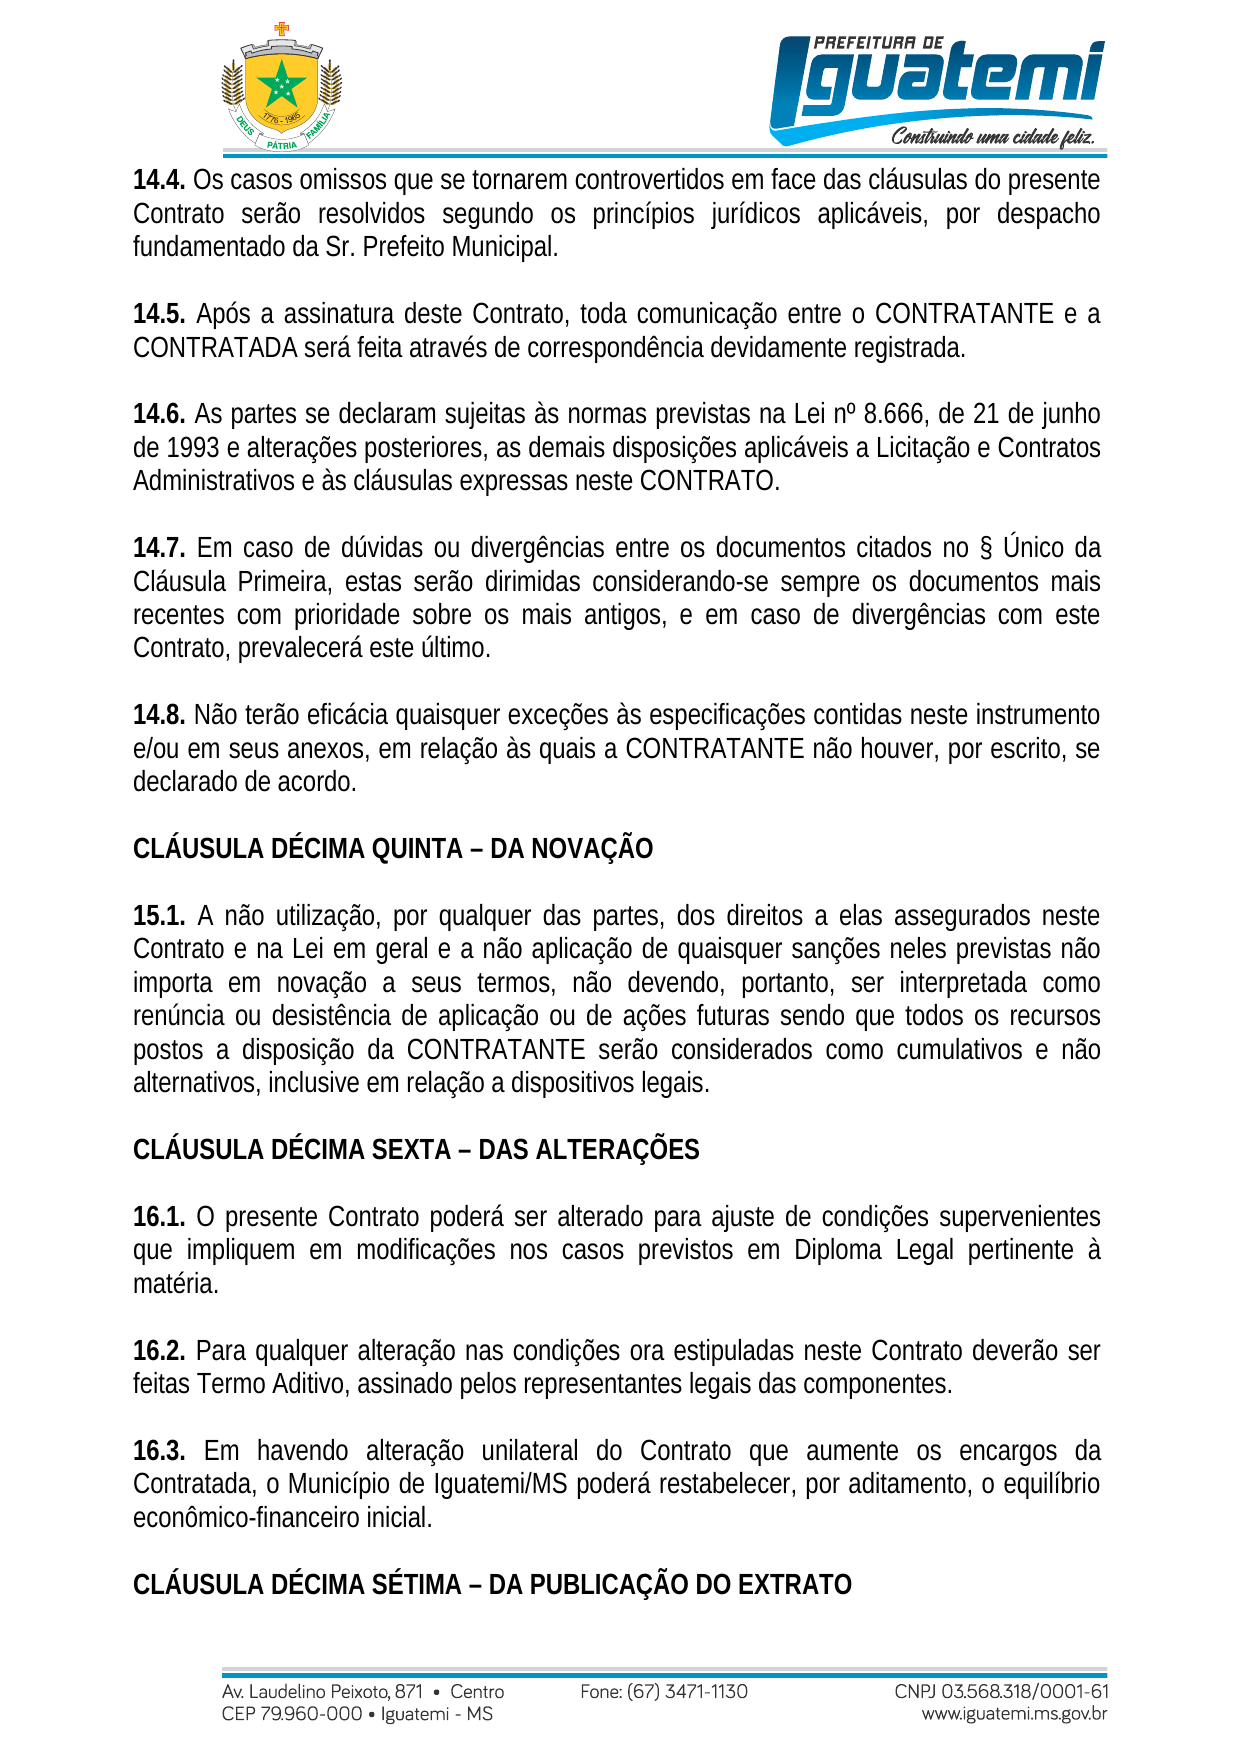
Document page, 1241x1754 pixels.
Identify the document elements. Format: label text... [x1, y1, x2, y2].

text CLÁUSULA DÉCIMA SÉTIMA – DA PUBLICAÇÃO DO EXTRATO [133, 1567, 1103, 1600]
text CLÁUSULA DÉCIMA QUINTA – DA NOVAÇÃO [133, 831, 1103, 865]
text 14.6. As partes se declaram sujeitas às normas previstas na Lei nº 8.666, de 21 de junho de 1993 e alterações posteriores, as demais disposições aplicáveis a Licitação e Contratos Administrativos e às cláusulas expressas neste CONTRATO. [133, 397, 1103, 497]
text CLÁUSULA DÉCIMA SEXTA – DAS ALTERAÇÕES [133, 1132, 1103, 1166]
text 16.3. Em havendo alteração unilateral do Contrato que aumente os encargos da Contratada, o Município de Iguatemi/MS poderá restabelecer, por aditamento, o equilíbrio econômico-financeiro inicial. [133, 1433, 1103, 1533]
text 14.7. Em caso de dúvidas ou divergências entre os documentos citados no § Único da Cláusula Primeira, estas serão dirimidas considerando-se sempre os documentos mais recentes com prioridade sobre os mais antigos, e em caso de divergências com este Contrato, prevalecerá este último. [133, 530, 1103, 664]
text 14.4. Os casos omissos que se tornarem controvertidos em face das cláusulas do presente Contrato serão resolvidos segundo os princípios jurídicos aplicáveis, por despacho fundamentado da Sr. Prefeito Municipal. [133, 162, 1103, 263]
text 14.8. Não terão eficácia quaisquer exceções às especificações contidas neste instrumento e/ou em seus anexos, em relação às quais a CONTRATANTE não houver, por escrito, se declarado de acordo. [133, 697, 1103, 798]
text 16.2. Para qualquer alteração nas condições ora estipuladas neste Contrato deverão ser feitas Termo Aditivo, assinado pelos representantes legais das componentes. [133, 1333, 1103, 1400]
text 16.1. O presente Contrato poderá ser alterado para ajuste de condições supervenientes que impliquem em modificações nos casos previstos em Diploma Legal pertinente à matéria. [133, 1199, 1103, 1299]
text 15.1. A não utilização, por qualquer das partes, dos direitos a elas assegurados neste Contrato e na Lei em geral e a não aplicação de quaisquer sanções neles previstas não importa em novação a seus termos, não devendo, portanto, ser interpretada como renúncia ou desistência de aplicação ou de ações futuras sendo que todos os recursos postos a disposição da CONTRATANTE serão considerados como cumulativos e não alternativos, inclusive em relação a dispositivos legais. [133, 898, 1103, 1099]
text 14.5. Após a assinatura deste Contrato, toda comunicação entre o CONTRATANTE e a CONTRATADA será feita através de correspondência devidamente registrada. [133, 296, 1103, 363]
